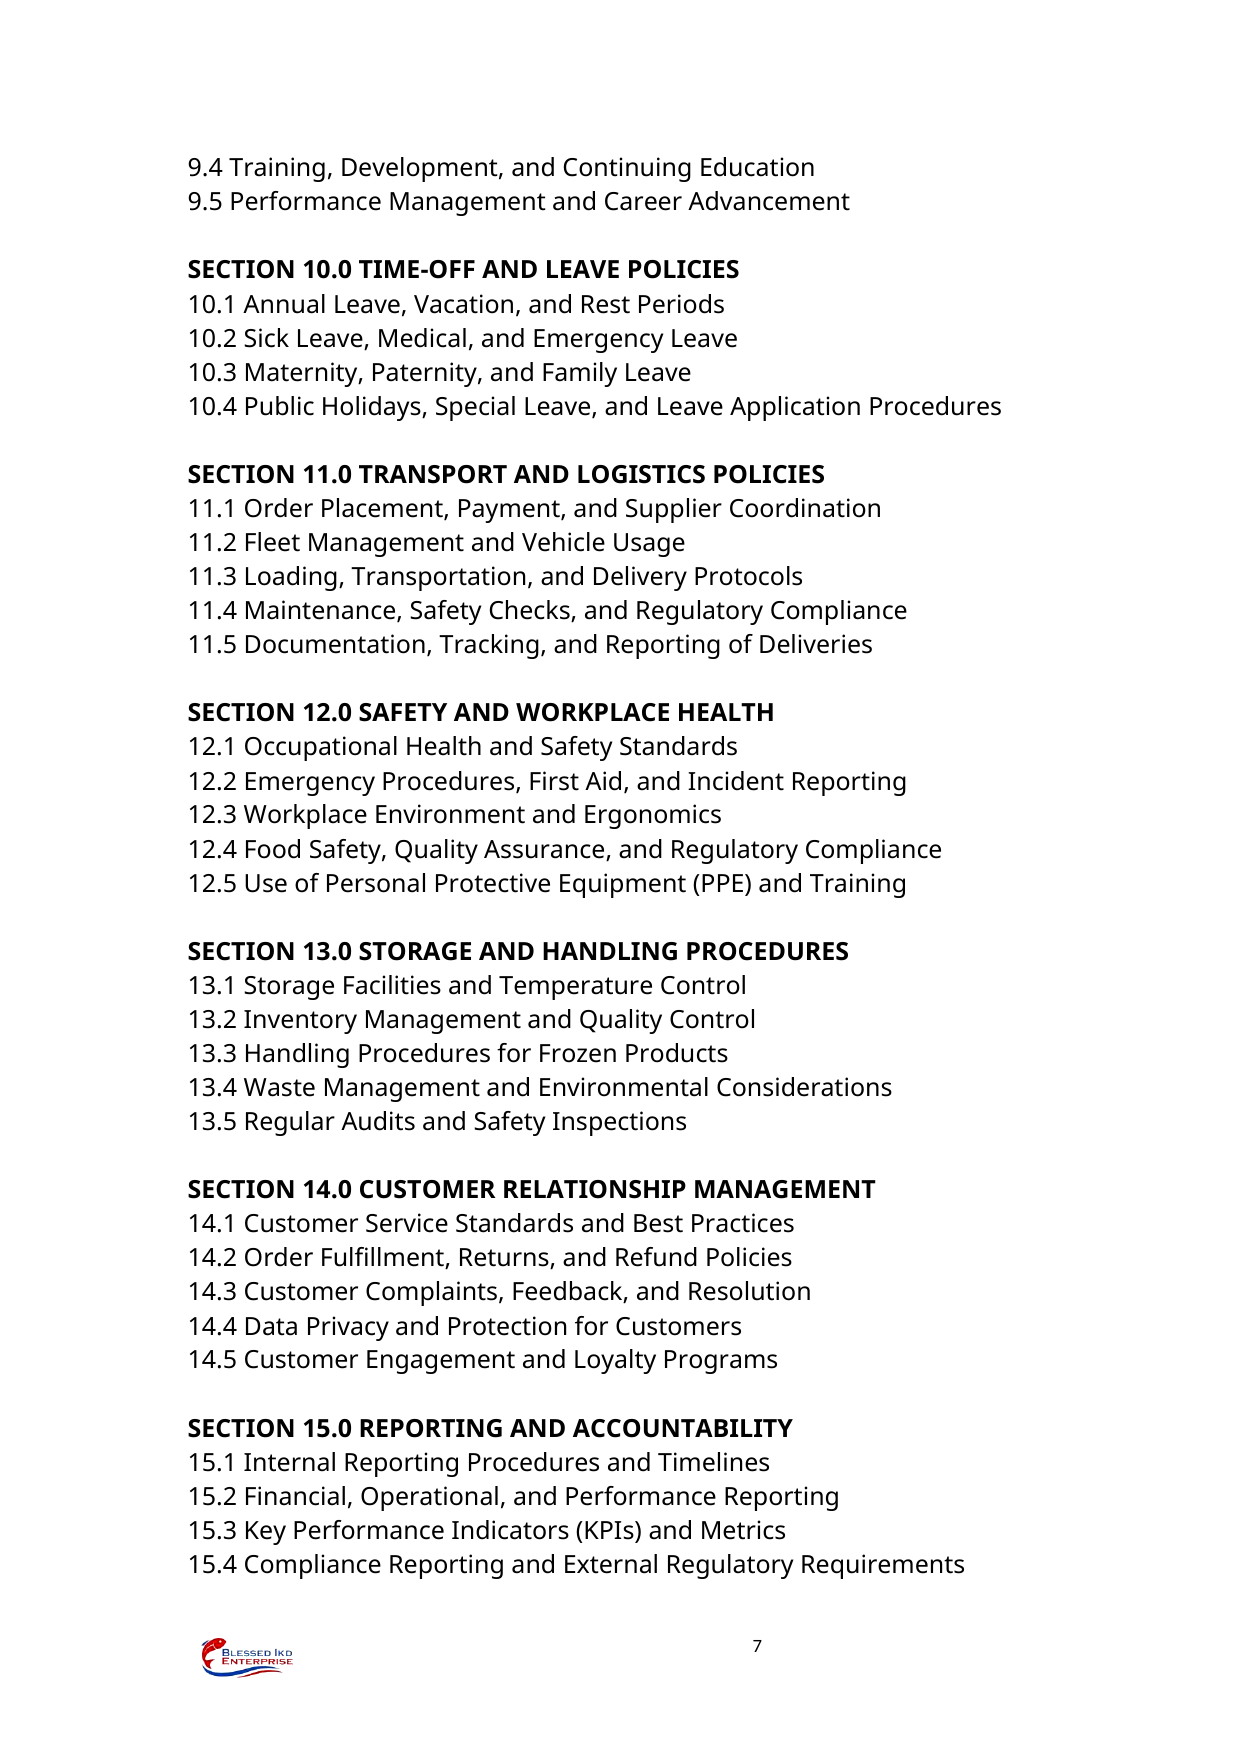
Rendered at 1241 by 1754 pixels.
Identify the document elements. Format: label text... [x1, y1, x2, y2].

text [187, 150, 1053, 218]
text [187, 1410, 1053, 1581]
text SECTION 10.0 TIME-OFF AND LEAVE POLICIES 10.1 Annual Leave, Vacation, and Rest Periods 10.2 Sick Leave, Medical, and Emergency Leave 10.3 Maternity, Paternity, and Family Leave 10.4 Public Holidays, Special Leave, and Leave Application Procedures [187, 252, 1053, 422]
text SECTION 13.0 STORAGE AND HANDLING PROCEDURES 13.1 Storage Facilities and Temperature Control 13.2 Inventory Management and Quality Control 13.3 Handling Procedures for Frozen Products 13.4 Waste Management and Environmental Considerations 13.5 Regular Audits and Safety Inspections [187, 933, 1053, 1138]
text SECTION 11.0 TRANSPORT AND LOGISTICS POLICIES 11.1 Order Placement, Payment, and Supplier Coordination 11.2 Fleet Management and Vehicle Usage 11.3 Loading, Transportation, and Delivery Protocols 11.4 Maintenance, Safety Checks, and Regulatory Compliance 11.5 Documentation, Tracking, and Reporting of Deliveries [187, 457, 1053, 661]
text SECTION 12.0 SAFETY AND WORKPLACE HEALTH 12.1 Occupational Health and Safety Standards 12.2 Emergency Procedures, First Aid, and Incident Reporting 12.3 Workplace Environment and Ergonomics 12.4 Food Safety, Quality Assurance, and Regulatory Compliance 12.5 Use of Personal Protective Equipment (PPE) and Training [187, 695, 1053, 899]
text SECTION 14.0 CUSTOMER RELATIONSHIP MANAGEMENT 14.1 Customer Service Standards and Best Practices 14.2 Order Fulfillment, Returns, and Refund Policies 14.3 Customer Complaints, Feedback, and Resolution 14.4 Data Privacy and Protection for Customers 14.5 Customer Engagement and Loyalty Programs [187, 1172, 1053, 1376]
